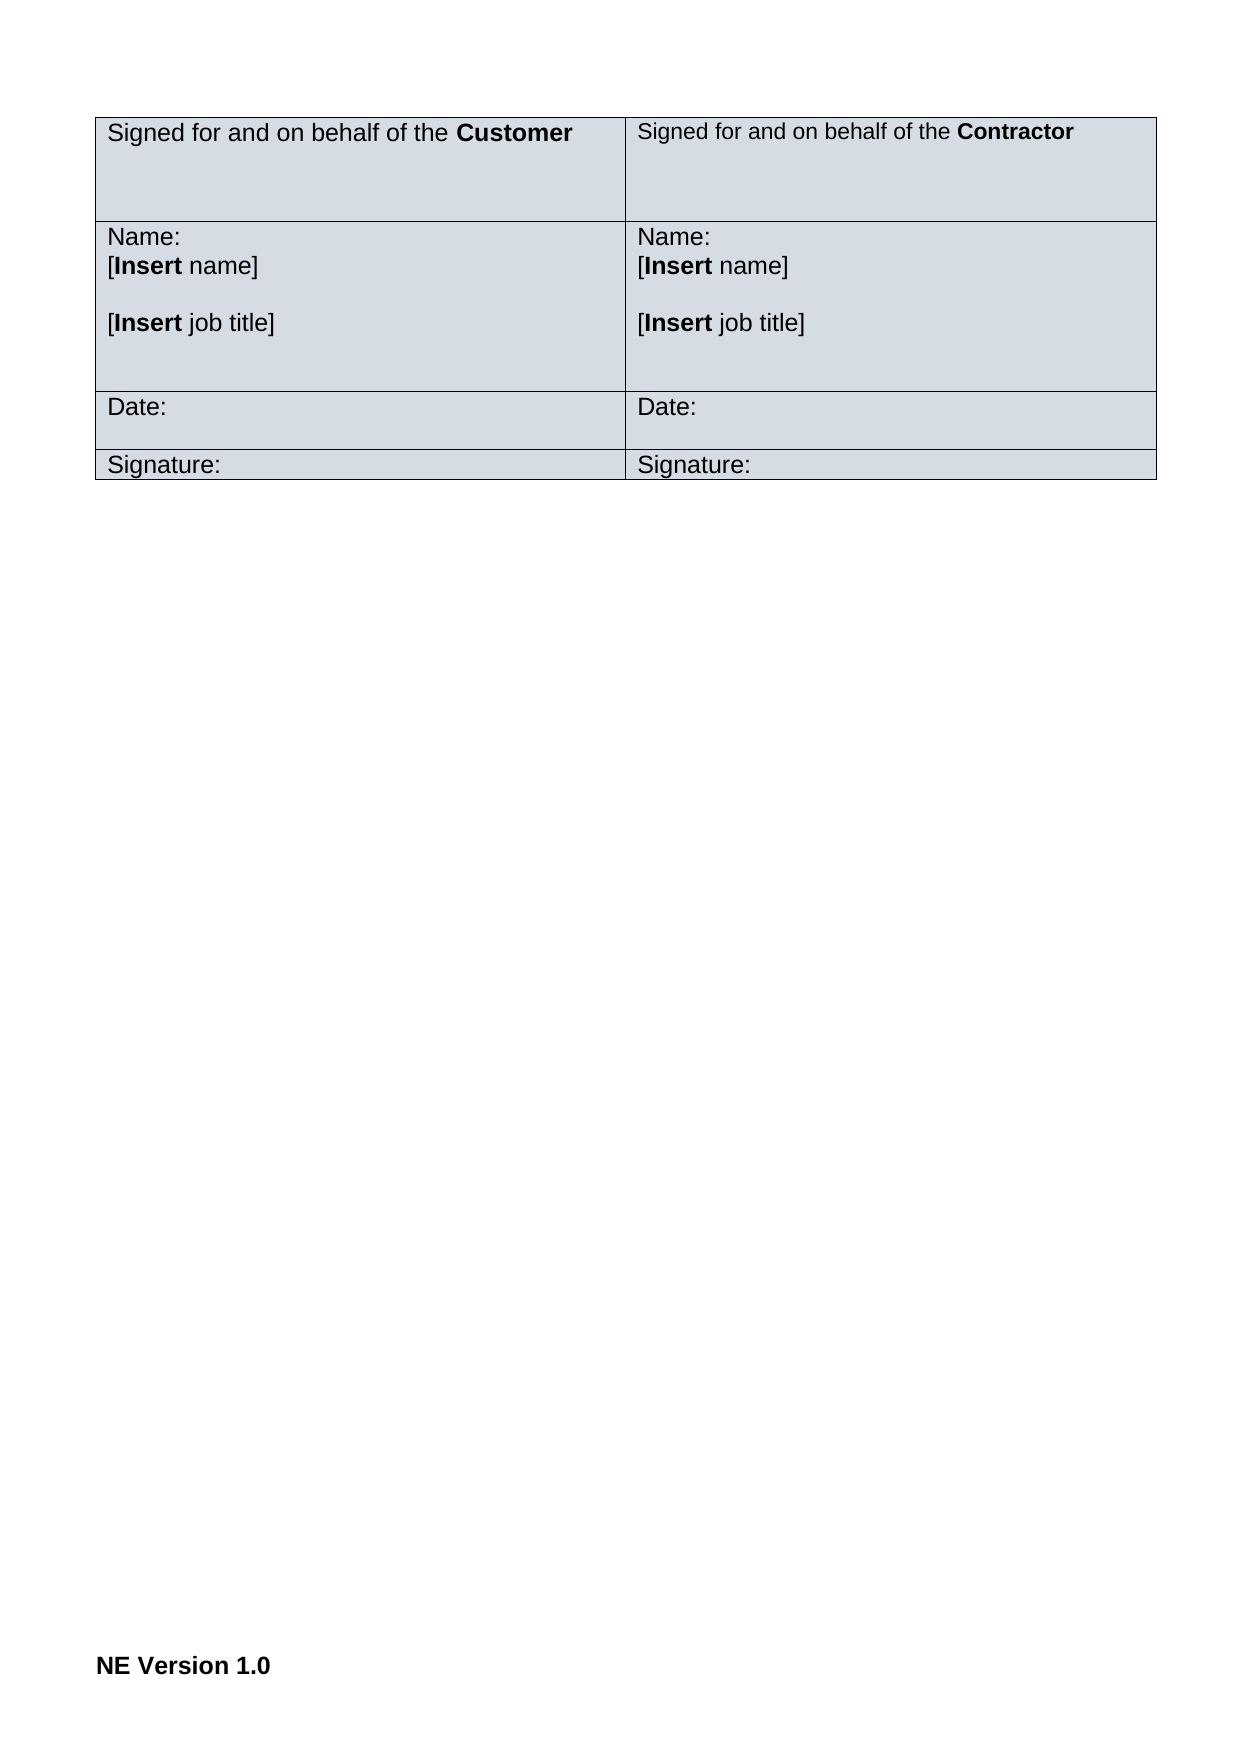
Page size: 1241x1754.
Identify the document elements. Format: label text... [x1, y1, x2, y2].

table_header Signed for and on behalf of the Customer [96, 118, 625, 221]
table_cell Signature: [626, 450, 1156, 479]
table_cell Date: [626, 392, 1156, 449]
table_cell Name: [Insert name] [Insert job title] [626, 222, 1156, 391]
table_cell Signature: [96, 450, 625, 479]
table_cell Name: [Insert name] [Insert job title] [96, 222, 625, 391]
table_header Signed for and on behalf of the Contractor [626, 118, 1156, 221]
table_cell Date: [96, 392, 625, 449]
